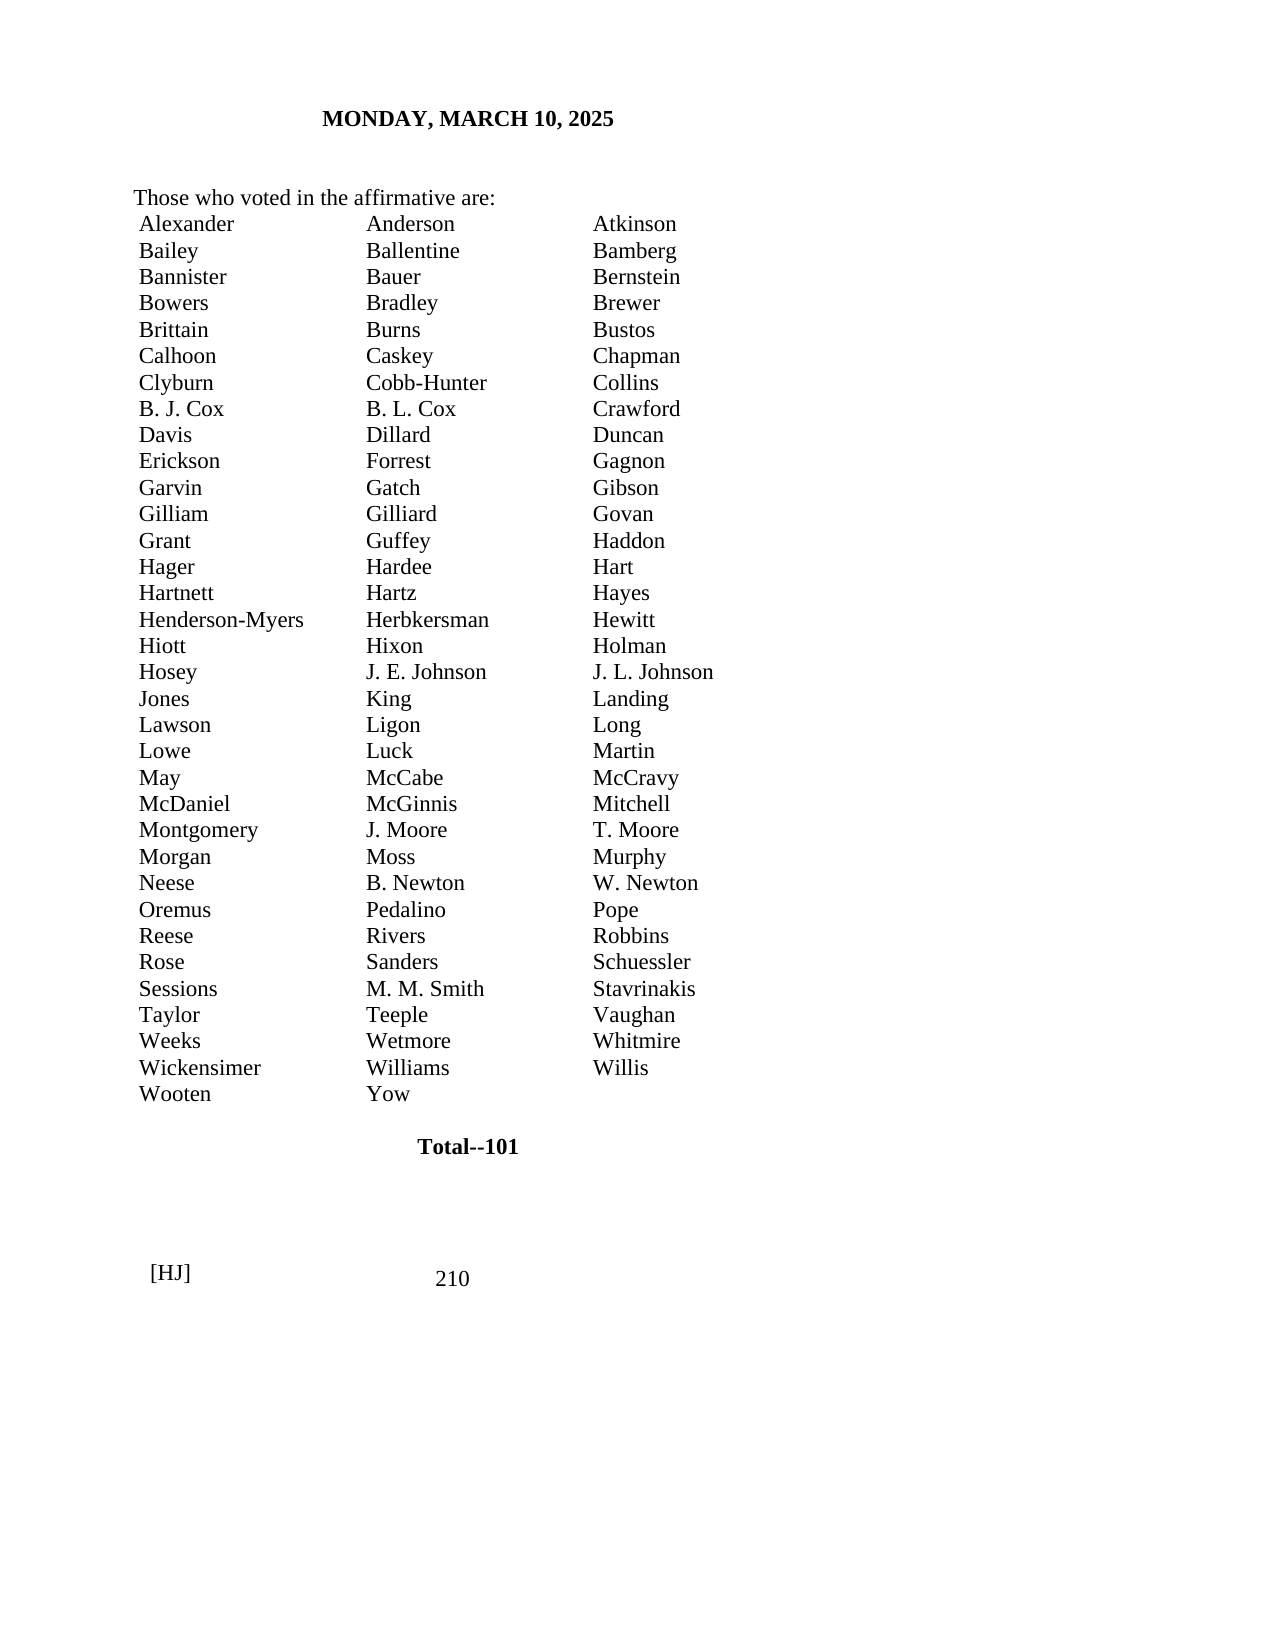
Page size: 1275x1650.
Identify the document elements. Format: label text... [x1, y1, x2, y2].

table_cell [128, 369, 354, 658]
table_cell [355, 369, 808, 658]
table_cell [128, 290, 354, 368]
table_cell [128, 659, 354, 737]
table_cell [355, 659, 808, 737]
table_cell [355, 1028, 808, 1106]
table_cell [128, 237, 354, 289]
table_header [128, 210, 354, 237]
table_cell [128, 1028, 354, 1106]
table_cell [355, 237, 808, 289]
text Total--101 [127, 1133, 786, 1159]
text Those who voted in the affirmative are: [127, 184, 786, 210]
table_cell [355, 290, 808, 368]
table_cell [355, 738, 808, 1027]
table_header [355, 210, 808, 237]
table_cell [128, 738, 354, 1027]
